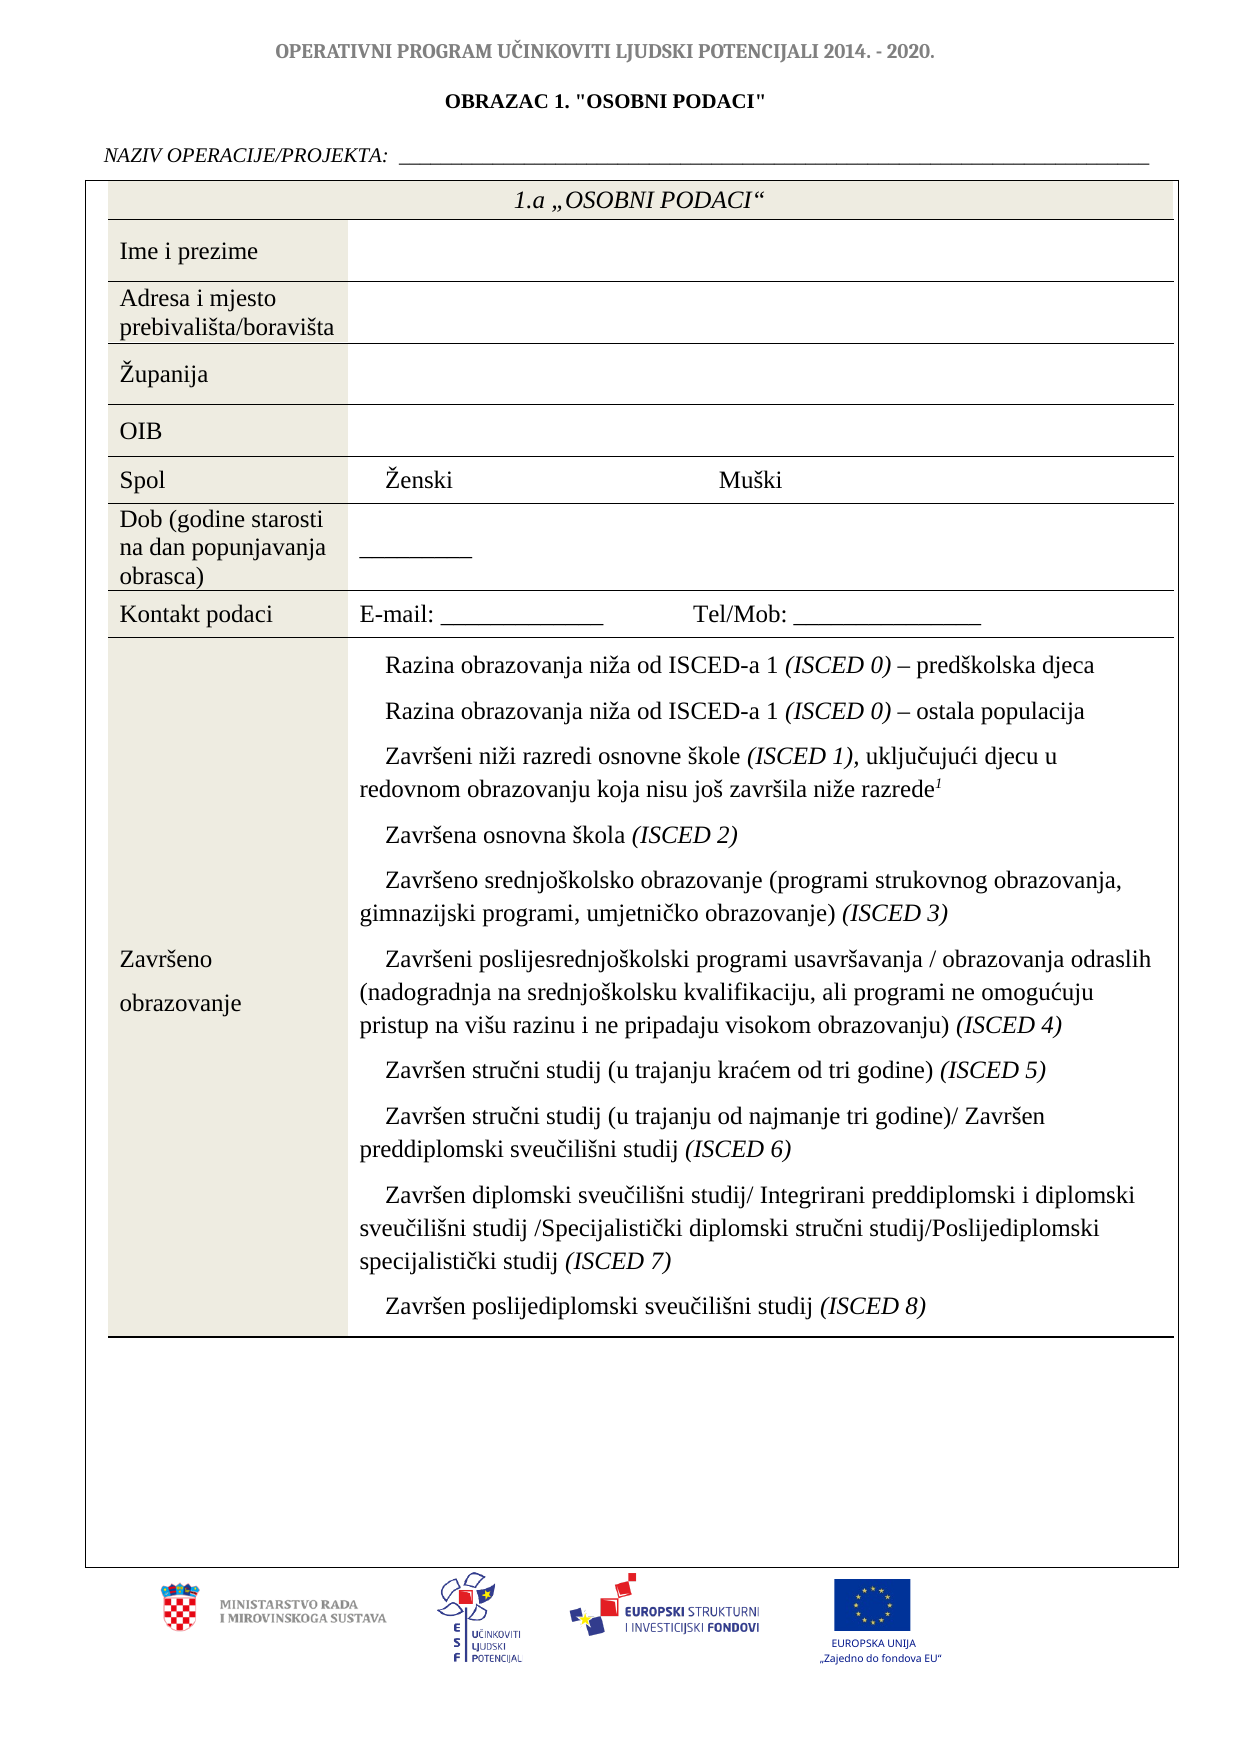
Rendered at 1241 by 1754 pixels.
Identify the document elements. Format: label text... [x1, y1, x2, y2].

text NAZIV OPERACIJE/PROJEKTA: ________________________________________________________________________ [103, 143, 1166, 167]
picture [147, 1572, 398, 1642]
picture [834, 1579, 911, 1631]
picture [569, 1573, 759, 1636]
picture [436, 1572, 523, 1663]
